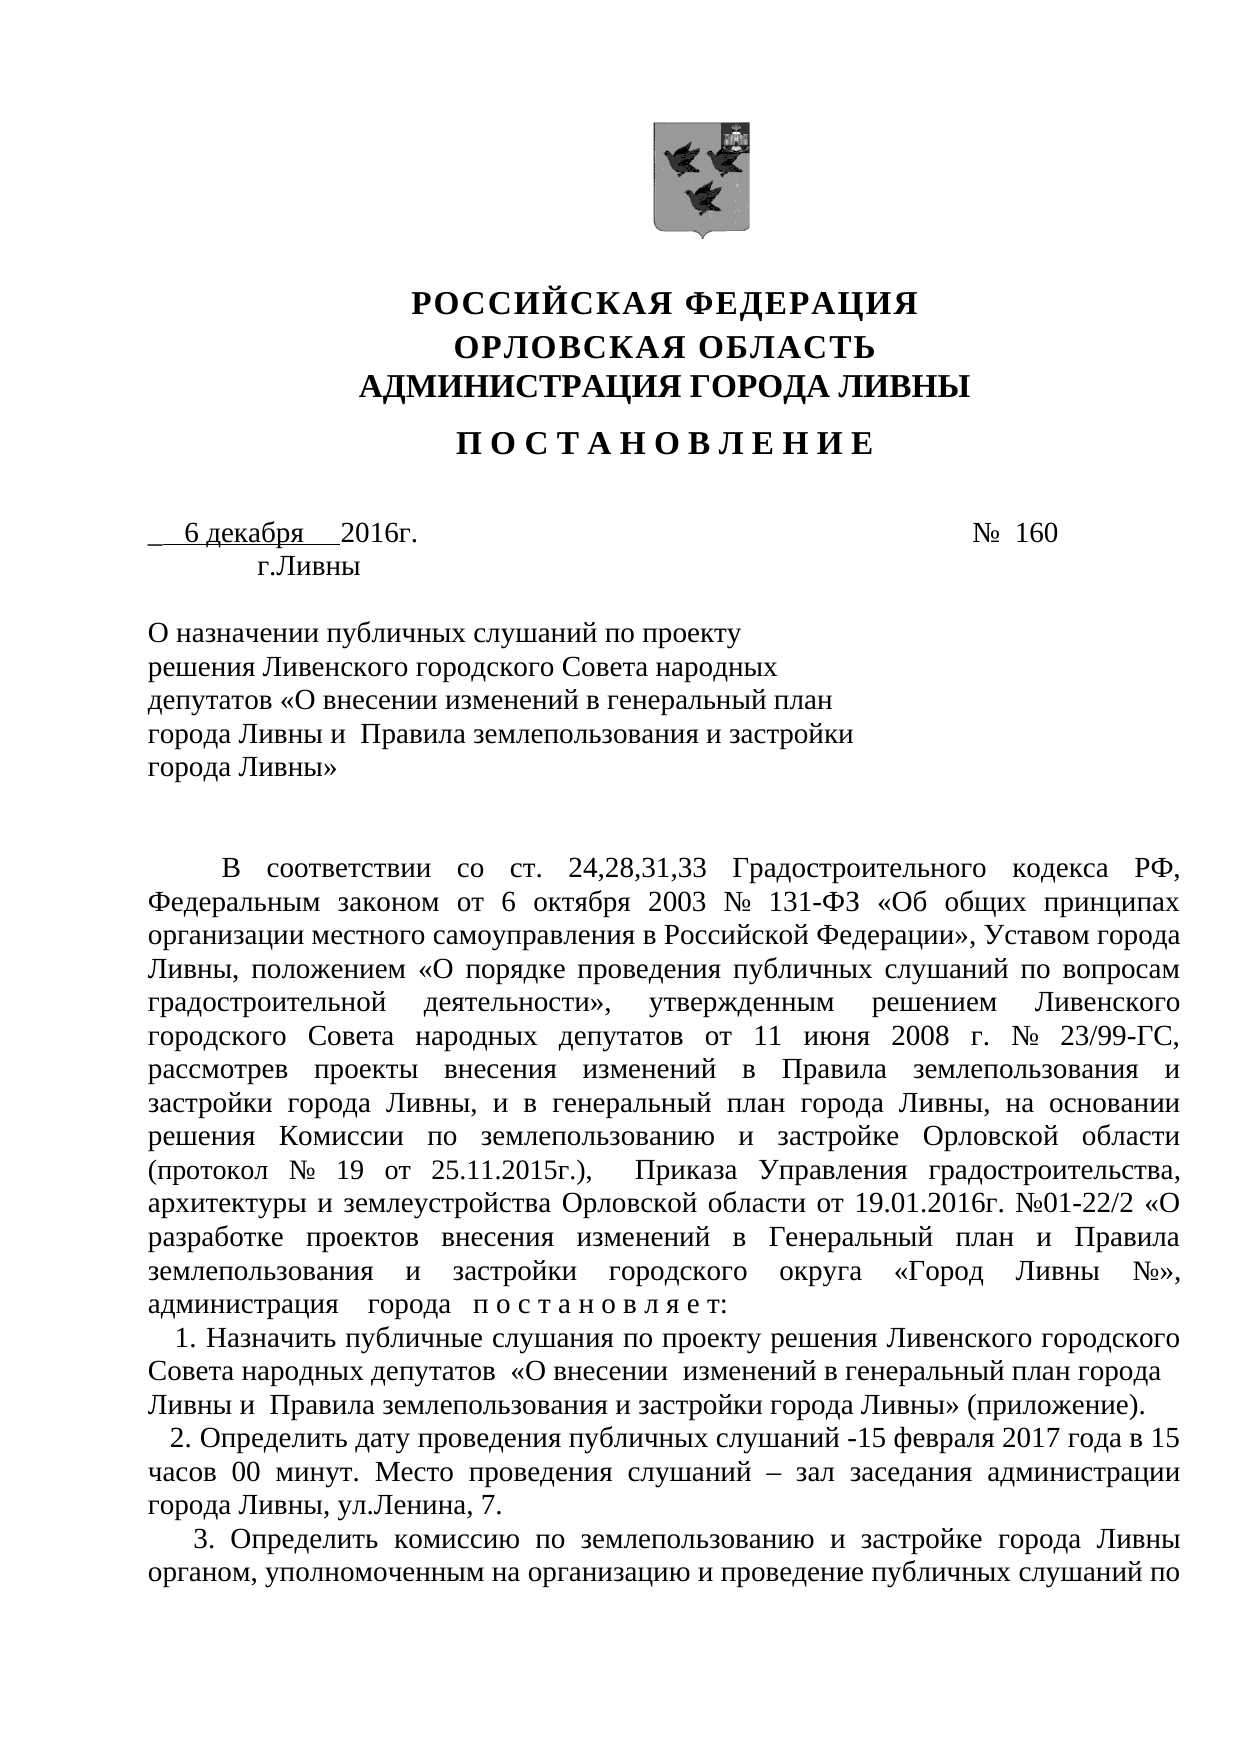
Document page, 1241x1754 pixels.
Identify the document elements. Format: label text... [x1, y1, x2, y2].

text _ 6 декабря 2016г. № 160 [148, 515, 1181, 548]
text решения Ливенского городского Совета народных [148, 649, 1181, 682]
text г.Ливны [148, 548, 1181, 582]
text депутатов «О внесении изменений в генеральный план [148, 682, 1181, 716]
text ОРЛОВСКАЯ ОБЛАСТЬ [148, 328, 1181, 366]
text 1. Назначить публичные слушания по проекту решения Ливенского городского Совета народных депутатов «О внесении изменений в генеральный план города [148, 1320, 1181, 1387]
text П О С Т А Н О В Л Е Н И Е [148, 424, 1181, 462]
text 2. Определить дату проведения публичных слушаний -15 февраля 2017 года в 15 часов 00 минут. Место проведения слушаний – зал заседания администрации города Ливны, ул.Ленина, 7. [148, 1420, 1181, 1521]
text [148, 1521, 1181, 1588]
text города Ливны и Правила землепользования и застройки [148, 716, 1181, 749]
text В соответствии со ст. 24,28,31,33 Градостроительного кодекса РФ, Федеральным законом от 6 октября 2003 № 131-ФЗ «Об общих принципах организации местного самоуправления в Российской Федерации», Уставом города Ливны, положением «О порядке проведения публичных слушаний по вопросам градостроительной деятельности», утвержденным решением Ливенского городского Совета народных депутатов от 11 июня 2008 г. № 23/99-ГС, рассмотрев проекты внесения изменений в Правила землепользования и застройки города Ливны, и в генеральный план города Ливны, на основании решения Комиссии по землепользованию и застройке Орловской области (протокол № 19 от 25.11.2015г.), Приказа Управления градостроительства, архитектуры и землеустройства Орловской области от 19.01.2016г. №01-22/2 «О разработке проектов внесения изменений в Генеральный план и Правила землепользования и застройки городского округа «Город Ливны №», администрация города п о с т а н о в л я е т: [148, 850, 1181, 1320]
text Ливны и Правила землепользования и застройки города Ливны» (приложение). [148, 1387, 1181, 1420]
text города Ливны» [148, 749, 1181, 783]
text РОССИЙСКАЯ ФЕДЕРАЦИЯ [148, 283, 1181, 322]
text О назначении публичных слушаний по проекту [148, 615, 1181, 649]
picture [653, 118, 750, 239]
text АДМИНИСТРАЦИЯ ГОРОДА ЛИВНЫ [148, 366, 1181, 404]
